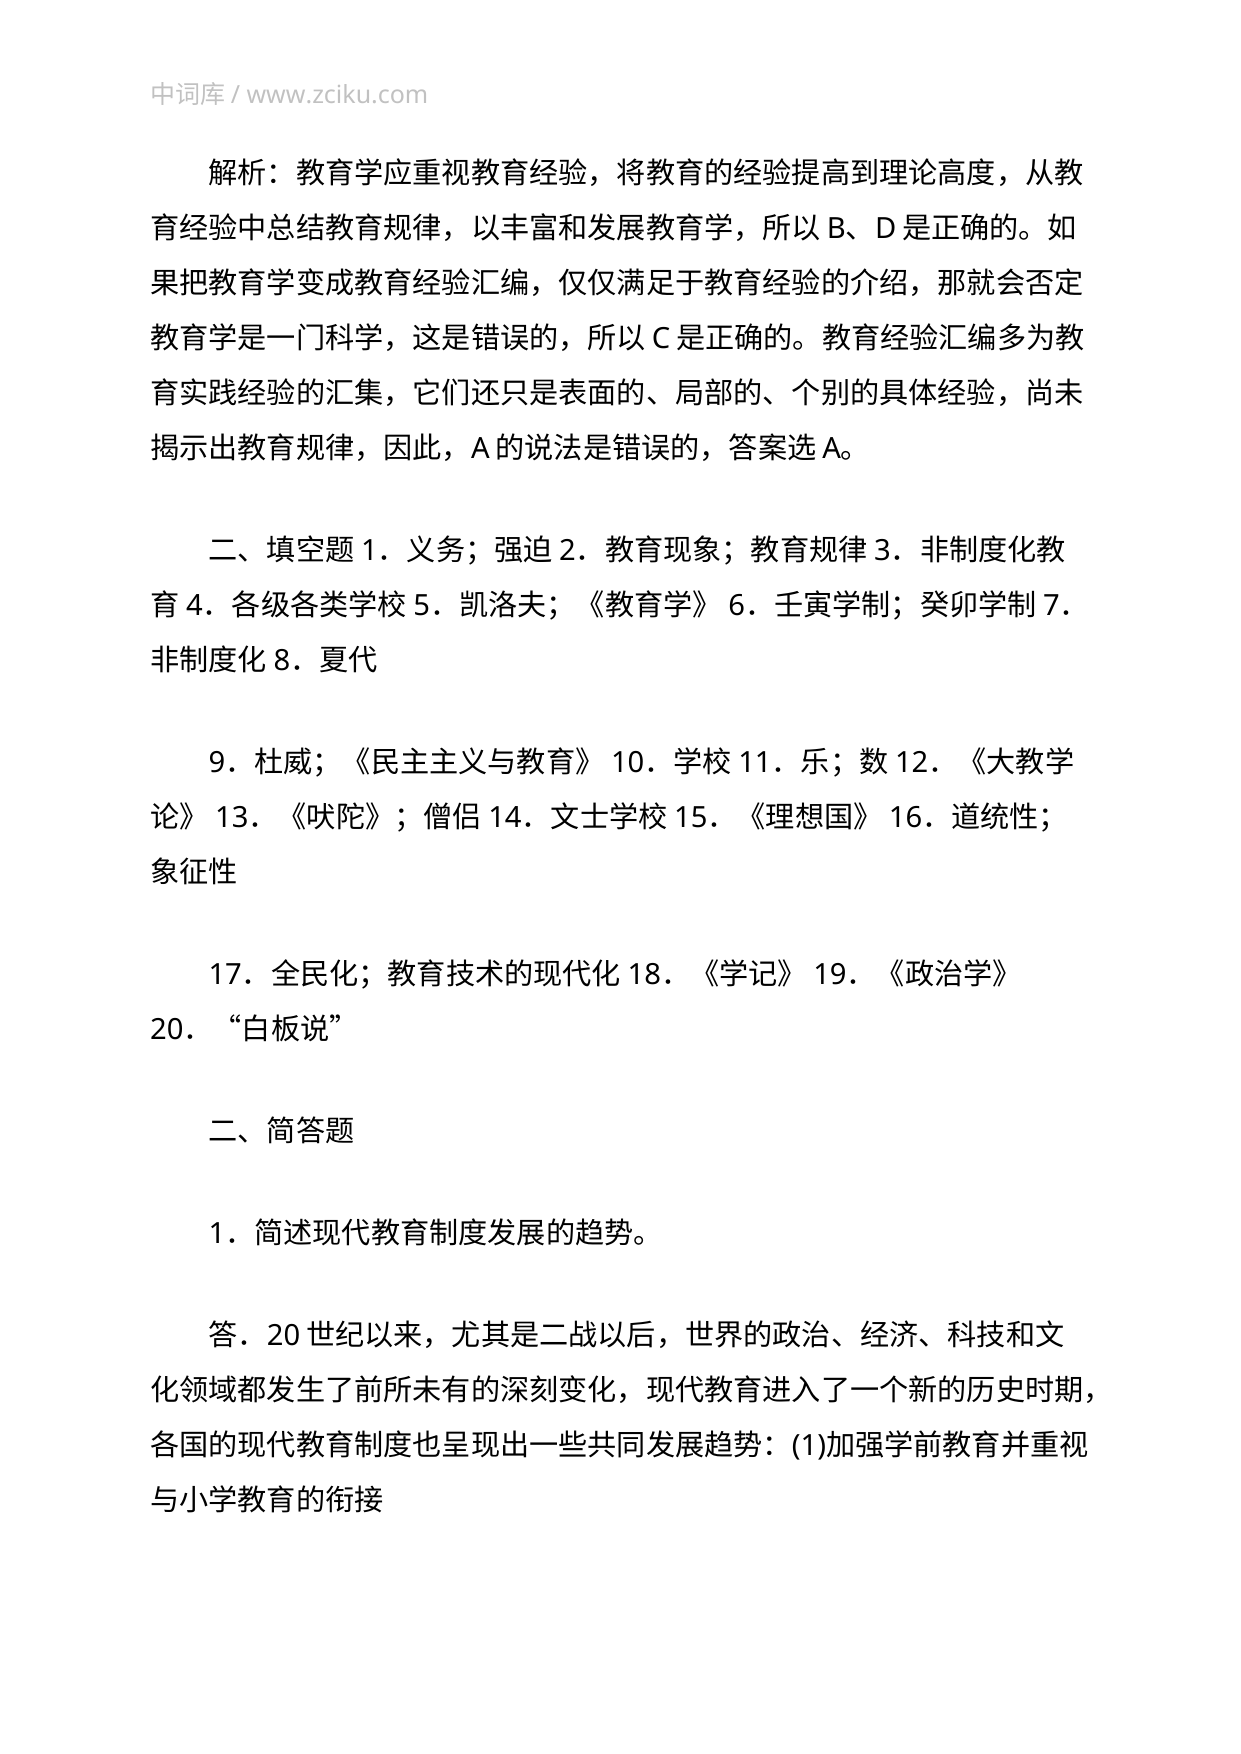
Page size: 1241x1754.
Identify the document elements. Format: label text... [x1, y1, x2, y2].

text 二、填空题 1．义务；强迫 2．教育现象；教育规律 3．非制度化教育 4．各级各类学校 5．凯洛夫；《教育学》 6．壬寅学制；癸卯学制 7．非制度化 8．夏代 [150, 527, 1090, 679]
text 答．20世纪以来，尤其是二战以后，世界的政治、经济、科技和文化领域都发生了前所未有的深刻变化，现代教育进入了一个新的历史时期，各国的现代教育制度也呈现出一些共同发展趋势：(1)加强学前教育并重视与小学教育的衔接 [150, 1311, 1090, 1518]
text 二、简答题 [150, 1107, 1090, 1150]
text 9．杜威；《民主主义与教育》 10．学校 11．乐；数 12．《大教学论》 13．《吠陀》；僧侣 14．文士学校 15．《理想国》 16．道统性；象征性 [150, 739, 1090, 891]
text 17．全民化；教育技术的现代化 18．《学记》 19．《政治学》 20．“白板说” [150, 950, 1090, 1048]
text 1．简述现代教育制度发展的趋势。 [150, 1209, 1090, 1252]
text 解析：教育学应重视教育经验，将教育的经验提高到理论高度，从教育经验中总结教育规律，以丰富和发展教育学，所以B、D是正确的。如果把教育学变成教育经验汇编，仅仅满足于教育经验的介绍，那就会否定教育学是一门科学，这是错误的，所以C是正确的。教育经验汇编多为教育实践经验的汇集，它们还只是表面的、局部的、个别的具体经验，尚未揭示出教育规律，因此，A的说法是错误的，答案选A。 [150, 150, 1090, 467]
